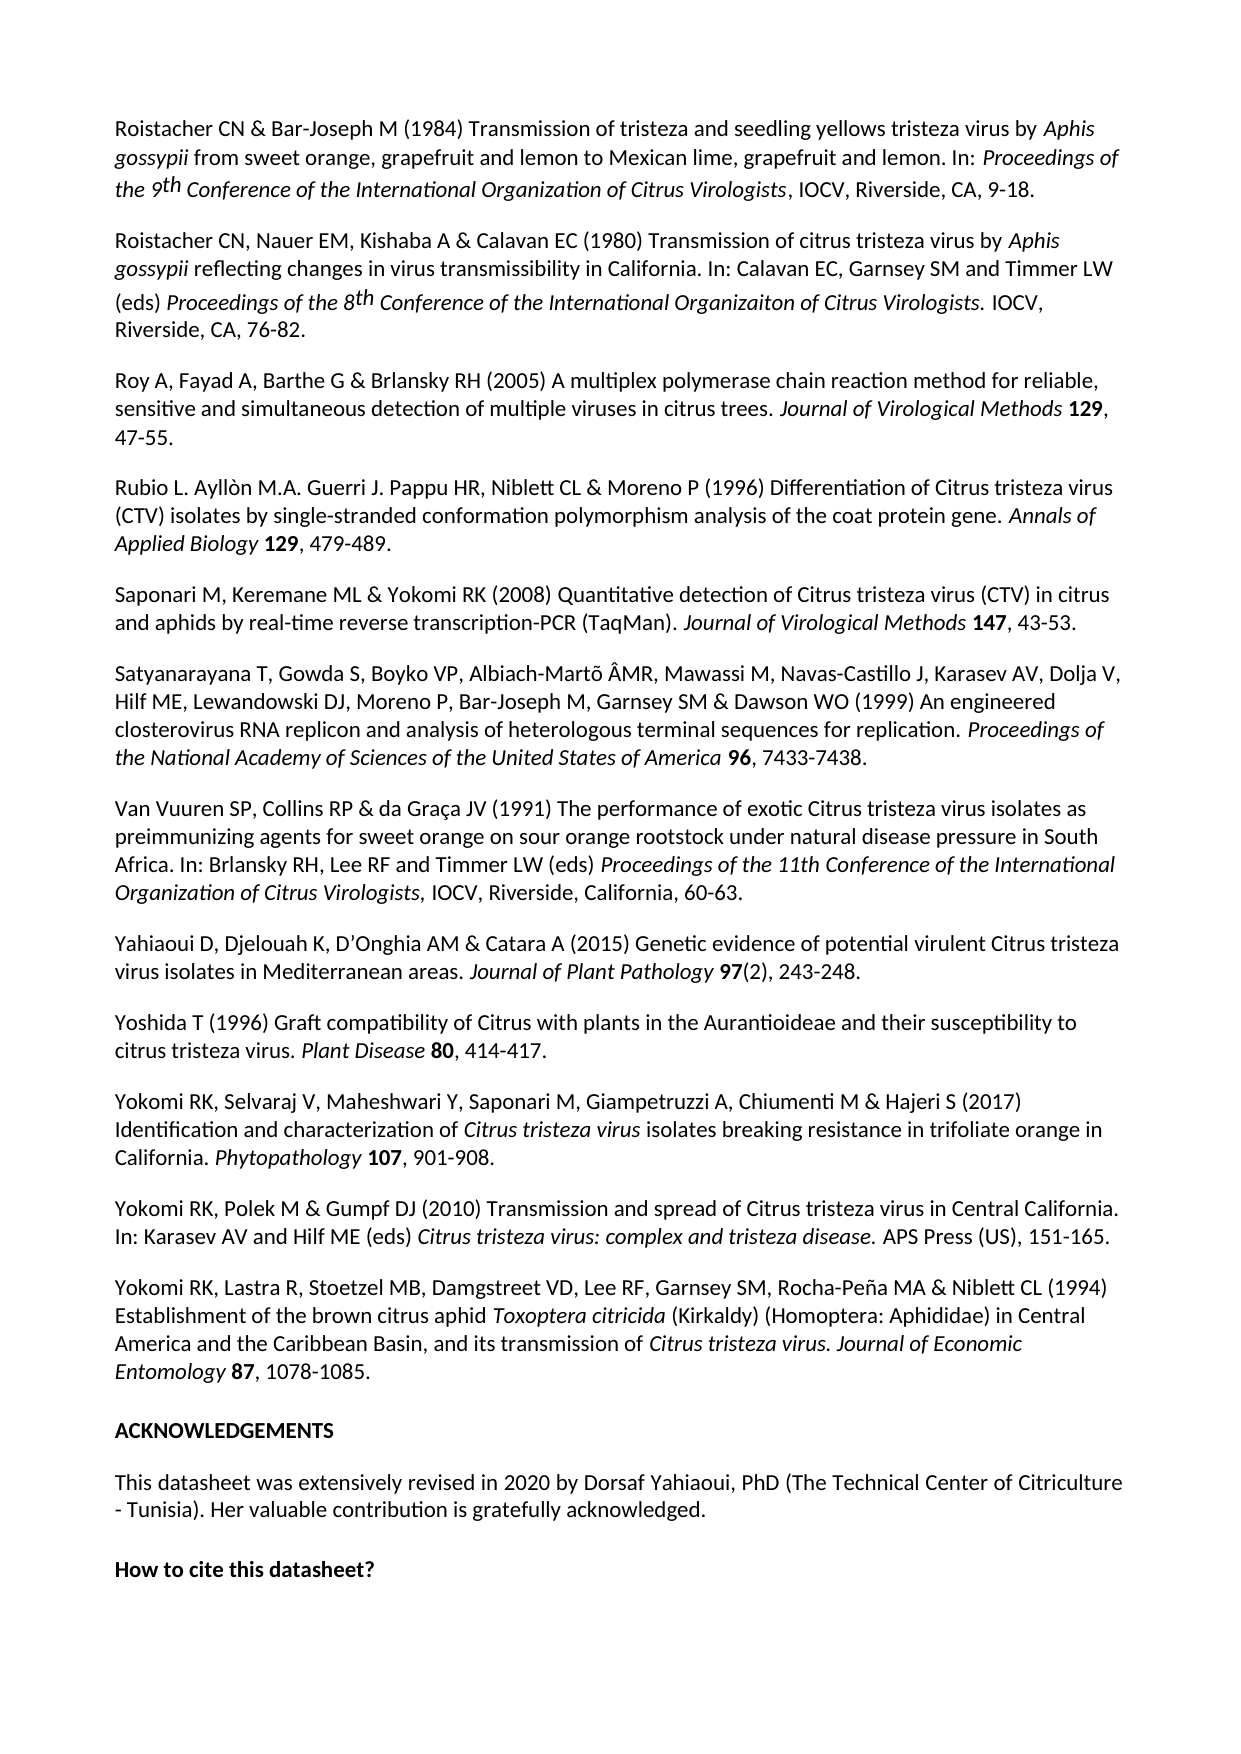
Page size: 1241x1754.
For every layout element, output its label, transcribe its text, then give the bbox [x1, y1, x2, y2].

text Yoshida T (1996) Graft compatibility of Citrus with plants in the Aurantioideae and their susceptibility to citrus tristeza virus. Plant Disease 80, 414-417. [114, 1008, 1126, 1064]
text Saponari M, Keremane ML & Yokomi RK (2008) Quantitative detection of Citrus tristeza virus (CTV) in citrus and aphids by real-time reverse transcription-PCR (TaqMan). Journal of Virological Methods 147, 43-53. [114, 581, 1126, 637]
text ACKNOWLEDGEMENTS [114, 1417, 1126, 1445]
text Van Vuuren SP, Collins RP & da Graça JV (1991) The performance of exotic Citrus tristeza virus isolates as preimmunizing agents for sweet orange on sour orange rootstock under natural disease pressure in South Africa. In: Brlansky RH, Lee RF and Timmer LW (eds) Proceedings of the 11th Conference of the International Organization of Citrus Virologists, IOCV, Riverside, California, 60-63. [114, 794, 1126, 907]
text Yokomi RK, Lastra R, Stoetzel MB, Damgstreet VD, Lee RF, Garnsey SM, Rocha-Peña MA & Niblett CL (1994) Establishment of the brown citrus aphid Toxoptera citricida (Kirkaldy) (Homoptera: Aphididae) in Central America and the Caribbean Basin, and its transmission of Citrus tristeza virus. Journal of Economic Entomology 87, 1078-1085. [114, 1273, 1126, 1385]
text Roy A, Fayad A, Barthe G & Brlansky RH (2005) A multiplex polymerase chain reaction method for reliable, sensitive and simultaneous detection of multiple viruses in citrus trees. Journal of Virological Methods 129, 47-55. [114, 367, 1126, 451]
text Roistacher CN & Bar-Joseph M (1984) Transmission of tristeza and seedling yellows tristeza virus by Aphis gossypii from sweet orange, grapefruit and lemon to Mexican lime, grapefruit and lemon. In: Proceedings of the 9th Conference of the International Organization of Citrus Virologists, IOCV, Riverside, CA, 9-18. [114, 114, 1126, 204]
text Yokomi RK, Selvaraj V, Maheshwari Y, Saponari M, Giampetruzzi A, Chiumenti M & Hajeri S (2017) Identification and characterization of Citrus tristeza virus isolates breaking resistance in trifoliate orange in California. Phytopathology 107, 901-908. [114, 1087, 1126, 1171]
text This datasheet was extensively revised in 2020 by Dorsaf Yahiaoui, PhD (The Technical Center of Citriculture - Tunisia). Her valuable contribution is gratefully acknowledged. [114, 1468, 1126, 1524]
text How to cite this datasheet? [114, 1555, 1126, 1583]
text Yokomi RK, Polek M & Gumpf DJ (2010) Transmission and spread of Citrus tristeza virus in Central California. In: Karasev AV and Hilf ME (eds) Citrus tristeza virus: complex and tristeza disease. APS Press (US), 151-165. [114, 1194, 1126, 1250]
text Rubio L. Ayllòn M.A. Guerri J. Pappu HR, Niblett CL & Moreno P (1996) Differentiation of Citrus tristeza virus (CTV) isolates by single-stranded conformation polymorphism analysis of the coat protein gene. Annals of Applied Biology 129, 479-489. [114, 473, 1126, 558]
text Satyanarayana T, Gowda S, Boyko VP, Albiach-Martõ ÂMR, Mawassi M, Navas-Castillo J, Karasev AV, Dolja V, Hilf ME, Lewandowski DJ, Moreno P, Bar-Joseph M, Garnsey SM & Dawson WO (1999) An engineered closterovirus RNA replicon and analysis of heterologous terminal sequences for replication. Proceedings of the National Academy of Sciences of the United States of America 96, 7433-7438. [114, 659, 1126, 772]
text Yahiaoui D, Djelouah K, D’Onghia AM & Catara A (2015) Genetic evidence of potential virulent Citrus tristeza virus isolates in Mediterranean areas. Journal of Plant Pathology 97(2), 243-248. [114, 929, 1126, 986]
text Roistacher CN, Nauer EM, Kishaba A & Calavan EC (1980) Transmission of citrus tristeza virus by Aphis gossypii reflecting changes in virus transmissibility in California. In: Calavan EC, Garnsey SM and Timmer LW (eds) Proceedings of the 8th Conference of the International Organizaiton of Citrus Virologists. IOCV, Riverside, CA, 76-82. [114, 227, 1126, 344]
